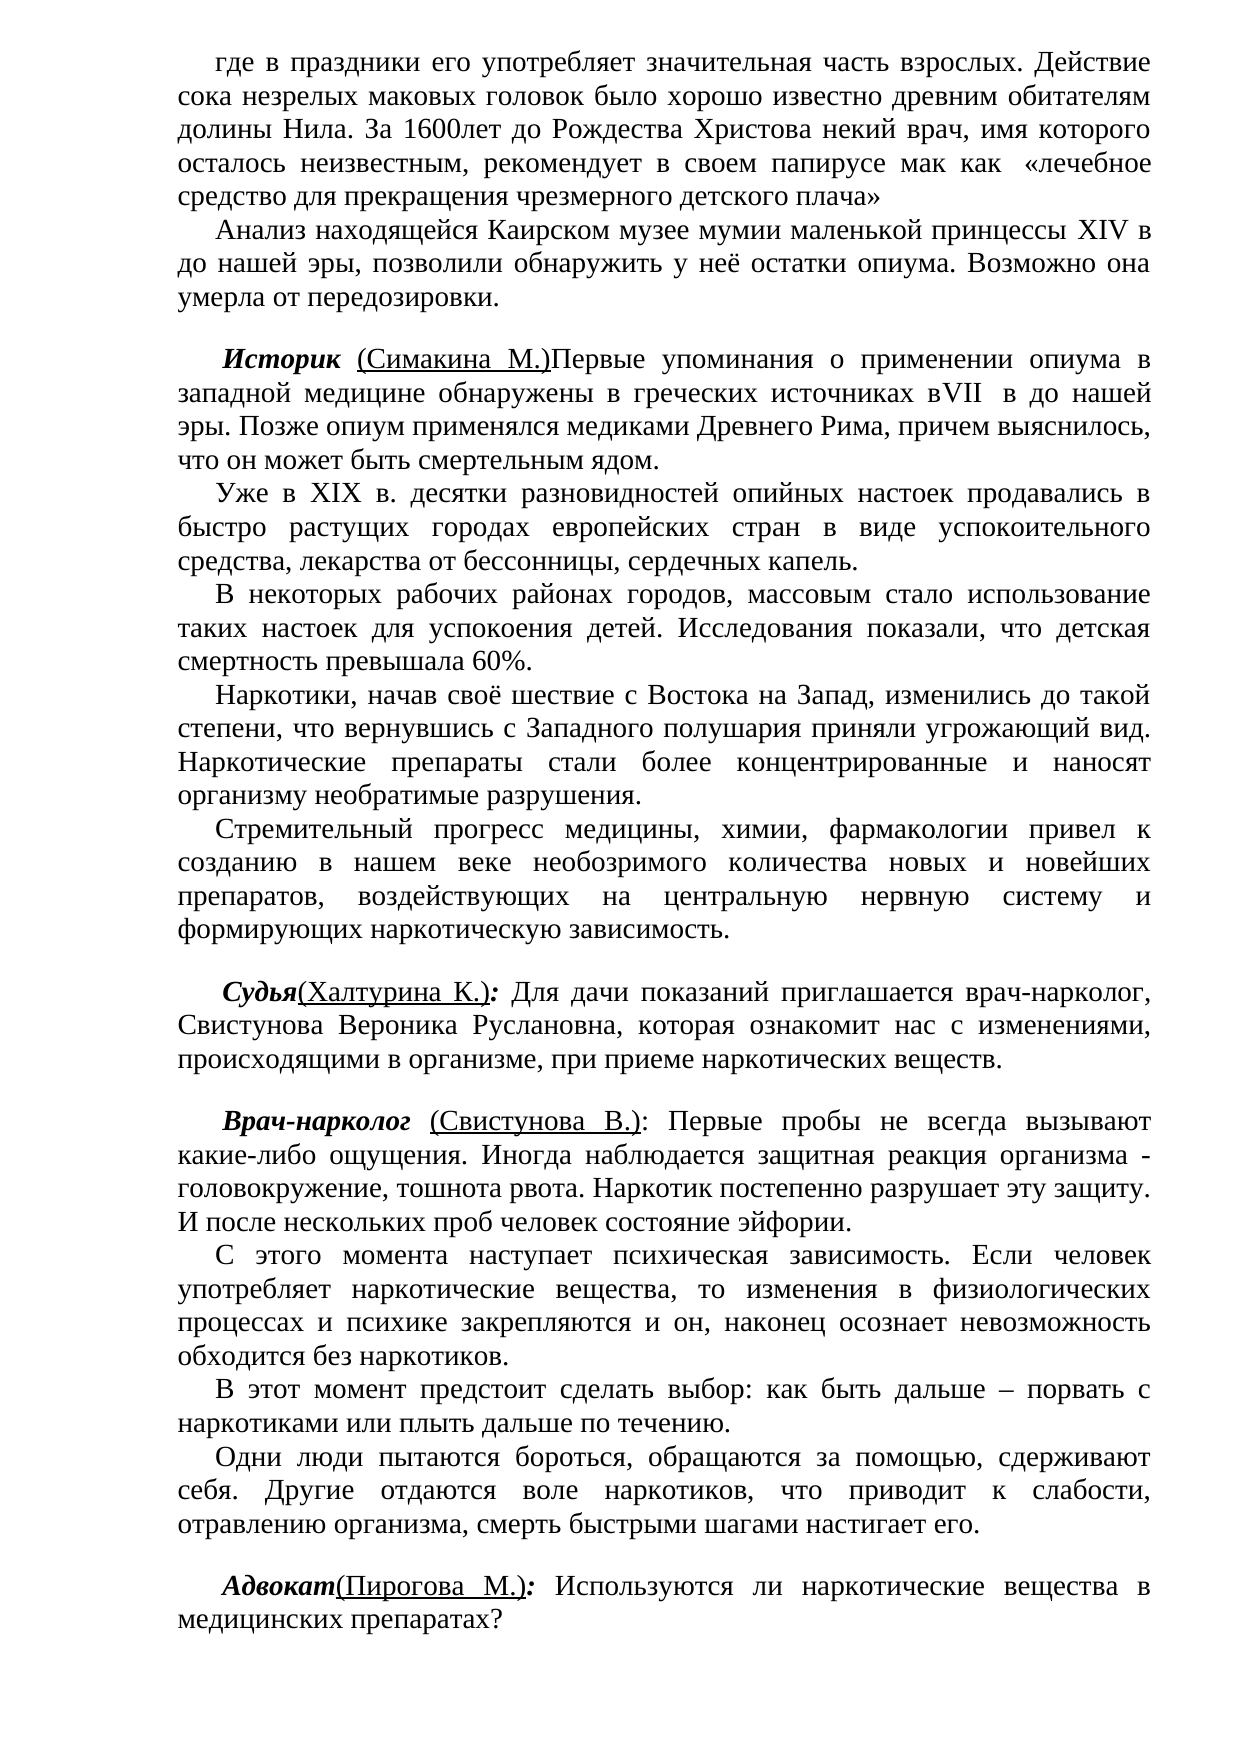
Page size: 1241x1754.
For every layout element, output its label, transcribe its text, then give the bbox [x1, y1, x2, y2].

text Адвокат(Пирогова М.): Используются ли наркотические вещества в медицинских препаратах? [177, 1568, 1152, 1635]
text Стремительный прогресс медицины, химии, фармакологии привел к созданию в нашем веке необозримого количества новых и новейших препаратов, воздействующих на центральную нервную систему и формирующих наркотическую зависимость. [177, 811, 1152, 945]
text Судья(Халтурина К.): Для дачи показаний приглашается врач-нарколог, Свистунова Вероника Руслановна, которая ознакомит нас с изменениями, происходящими в организме, при приеме наркотических веществ. [177, 974, 1152, 1074]
text В некоторых рабочих районах городов, массовым стало использование таких настоек для успокоения детей. Исследования показали, что детская смертность превышала 60%. [177, 576, 1152, 677]
text Анализ находящейся Каирском музее мумии маленькой принцессы XIV в до нашей эры, позволили обнаружить у неё остатки опиума. Возможно она умерла от передозировки. [177, 212, 1152, 313]
text где в праздники его употребляет значительная часть взрослых. Действие сока незрелых маковых головок было хорошо известно древним обитателям долины Нила. За 1600лет до Рождества Христова некий врач, имя которого осталось неизвестным, рекомендует в своем папирусе мак как «лечебное средство для прекращения чрезмерного детского плача» [177, 44, 1152, 212]
text Врач-нарколог (Свистунова В.): Первые пробы не всегда вызывают какие-либо ощущения. Иногда наблюдается защитная реакция организма - головокружение, тошнота рвота. Наркотик постепенно разрушает эту защиту. И после нескольких проб человек состояние эйфории. [177, 1103, 1152, 1237]
text Наркотики, начав своё шествие с Востока на Запад, изменились до такой степени, что вернувшись с Западного полушария приняли угрожающий вид. Наркотические препараты стали более концентрированные и наносят организму необратимые разрушения. [177, 677, 1152, 811]
text Историк (Симакина М.)Первые упоминания о применении опиума в западной медицине обнаружены в греческих источниках вVII в до нашей эры. Позже опиум применялся медиками Древнего Рима, причем выяснилось, что он может быть смертельным ядом. [177, 341, 1152, 476]
text Одни люди пытаются бороться, обращаются за помощью, сдерживают себя. Другие отдаются воле наркотиков, что приводит к слабости, отравлению организма, смерть быстрыми шагами настигает его. [177, 1439, 1152, 1539]
text Уже в XIX в. десятки разновидностей опийных настоек продавались в быстро растущих городах европейских стран в виде успокоительного средства, лекарства от бессонницы, сердечных капель. [177, 476, 1152, 576]
text В этот момент предстоит сделать выбор: как быть дальше – порвать с наркотиками или плыть дальше по течению. [177, 1372, 1152, 1439]
text С этого момента наступает психическая зависимость. Если человек употребляет наркотические вещества, то изменения в физиологических процессах и психике закрепляются и он, наконец осознает невозможность обходится без наркотиков. [177, 1237, 1152, 1372]
